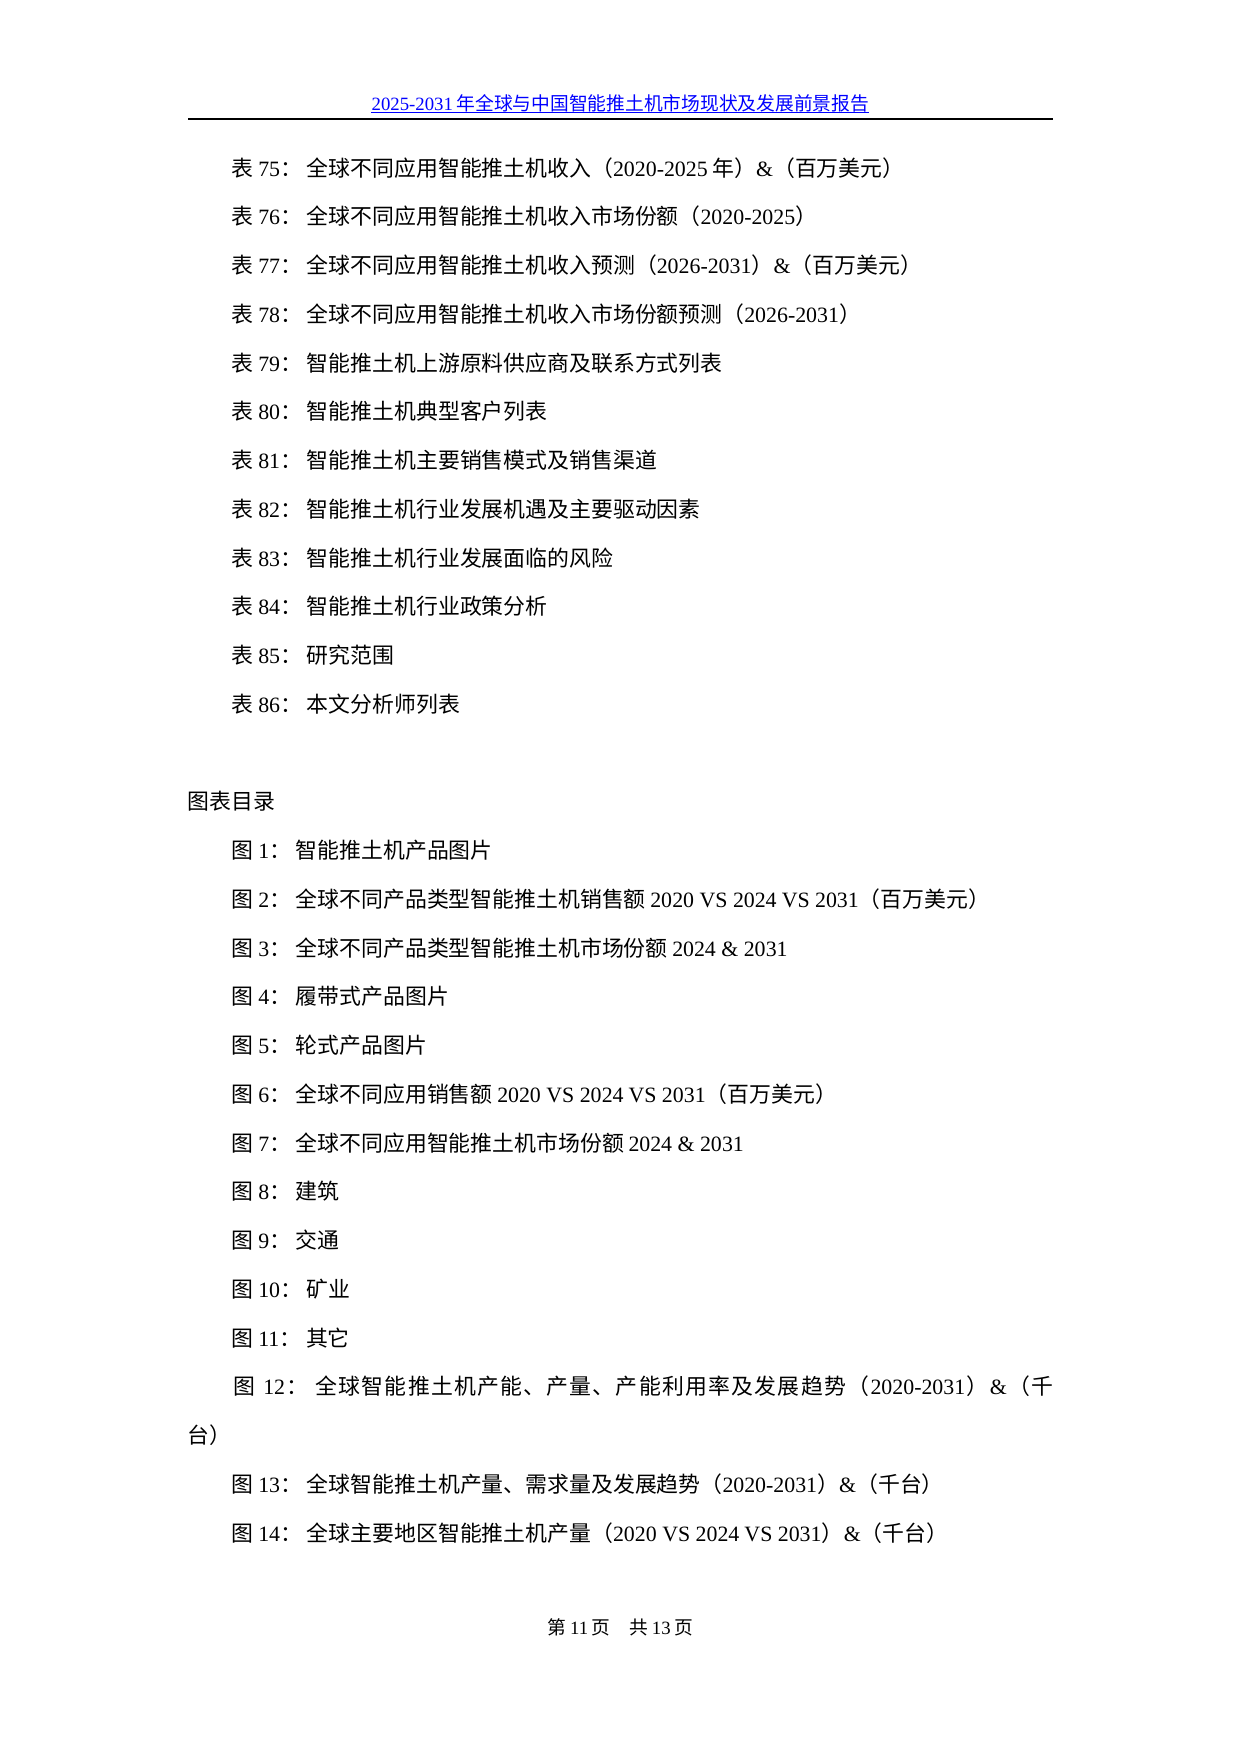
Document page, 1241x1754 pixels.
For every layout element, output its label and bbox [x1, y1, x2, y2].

text [187, 150, 1053, 1548]
